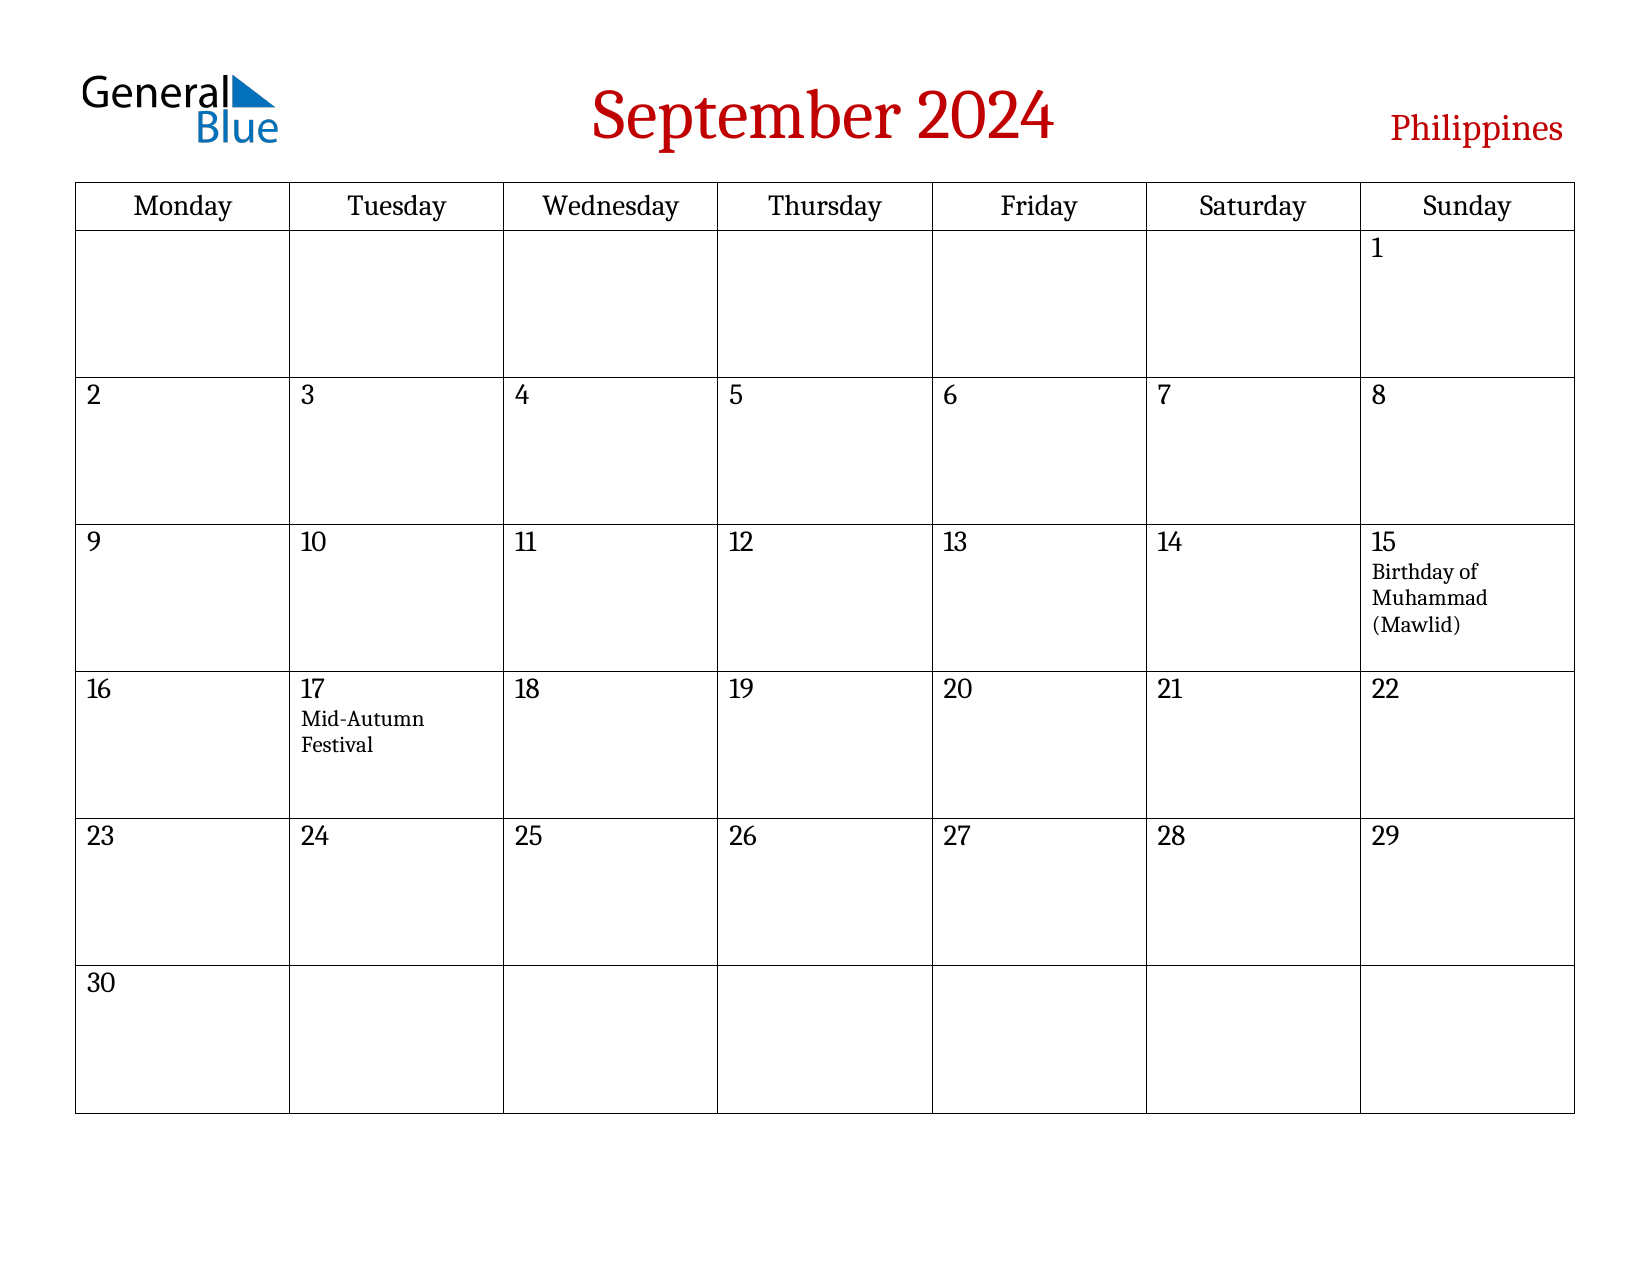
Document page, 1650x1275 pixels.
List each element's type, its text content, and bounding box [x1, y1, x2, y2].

table_cell [76, 265, 289, 377]
table_cell [1147, 559, 1360, 671]
table_cell 21 [1147, 672, 1360, 706]
table_cell [290, 1000, 503, 1112]
table_cell [933, 706, 1146, 818]
table_cell 27 [933, 819, 1146, 853]
table_cell 15 [1361, 525, 1574, 559]
table_cell [290, 559, 503, 671]
table_cell [1361, 706, 1574, 818]
table_cell [1361, 1000, 1574, 1112]
table_cell [504, 265, 717, 377]
table_cell [718, 265, 932, 377]
table_cell [504, 1000, 717, 1112]
table_cell [1147, 966, 1360, 1000]
table_header [76, 75, 503, 182]
table_cell [933, 1000, 1146, 1112]
table_cell 9 [76, 525, 289, 559]
table_cell 1 [1361, 231, 1574, 264]
table_cell [504, 853, 717, 965]
table_cell 17 [290, 672, 503, 706]
table_cell 18 [504, 672, 717, 706]
table_cell [504, 706, 717, 818]
table_cell [933, 412, 1146, 524]
table_cell [504, 412, 717, 524]
table_cell [718, 966, 932, 1000]
table_cell 6 [933, 378, 1146, 412]
table_cell Wednesday [504, 183, 717, 230]
table_cell [1361, 966, 1574, 1000]
table_cell 16 [76, 672, 289, 706]
table_cell [933, 559, 1146, 671]
table_cell [718, 1000, 932, 1112]
table_cell [76, 231, 289, 264]
table_cell 24 [290, 819, 503, 853]
table_cell [290, 966, 503, 1000]
table_cell [1147, 706, 1360, 818]
table_cell [290, 412, 503, 524]
table_cell 10 [290, 525, 503, 559]
table_cell [1361, 412, 1574, 524]
table_cell [76, 1000, 289, 1112]
table_cell 22 [1361, 672, 1574, 706]
table_cell [718, 412, 932, 524]
table_cell [1147, 412, 1360, 524]
table_cell Monday [76, 183, 289, 230]
table_cell [290, 265, 503, 377]
table_cell 8 [1361, 378, 1574, 412]
table_cell [1361, 853, 1574, 965]
table_cell [718, 231, 932, 264]
table_header Philippines [1146, 75, 1574, 182]
table_cell [76, 559, 289, 671]
table_cell [1147, 231, 1360, 264]
table_cell Tuesday [290, 183, 503, 230]
table_cell 13 [933, 525, 1146, 559]
table_cell [1147, 853, 1360, 965]
table_cell Friday [933, 183, 1146, 230]
table_cell Mid-Autumn Festival [290, 706, 503, 818]
table_cell Saturday [1147, 183, 1360, 230]
table_cell 30 [76, 966, 289, 1000]
table_cell [504, 966, 717, 1000]
table_cell [76, 412, 289, 524]
table_cell 3 [290, 378, 503, 412]
table_cell 7 [1147, 378, 1360, 412]
table_cell Birthday of Muhammad (Mawlid) [1361, 559, 1574, 671]
table_cell [718, 853, 932, 965]
table_cell [718, 559, 932, 671]
table_cell 29 [1361, 819, 1574, 853]
table_cell [1147, 1000, 1360, 1112]
table_cell Thursday [718, 183, 932, 230]
table_cell [933, 966, 1146, 1000]
table_cell 25 [504, 819, 717, 853]
table_cell 14 [1147, 525, 1360, 559]
table_cell [1361, 265, 1574, 377]
table_cell 12 [718, 525, 932, 559]
table_cell 5 [718, 378, 932, 412]
table_cell 2 [76, 378, 289, 412]
table_cell 28 [1147, 819, 1360, 853]
table_cell [718, 706, 932, 818]
table_cell 11 [504, 525, 717, 559]
table_cell [933, 853, 1146, 965]
table_cell [290, 231, 503, 264]
table_header September 2024 [504, 75, 1146, 182]
table_cell [504, 231, 717, 264]
table_cell [504, 559, 717, 671]
table_cell [1147, 265, 1360, 377]
table_cell 26 [718, 819, 932, 853]
picture [82, 75, 278, 143]
table_cell [76, 853, 289, 965]
table_cell [76, 706, 289, 818]
table_cell 19 [718, 672, 932, 706]
table_cell [933, 231, 1146, 264]
table_cell [933, 265, 1146, 377]
table_cell 20 [933, 672, 1146, 706]
table_cell [290, 853, 503, 965]
table_cell 23 [76, 819, 289, 853]
table_cell Sunday [1361, 183, 1574, 230]
table_cell 4 [504, 378, 717, 412]
